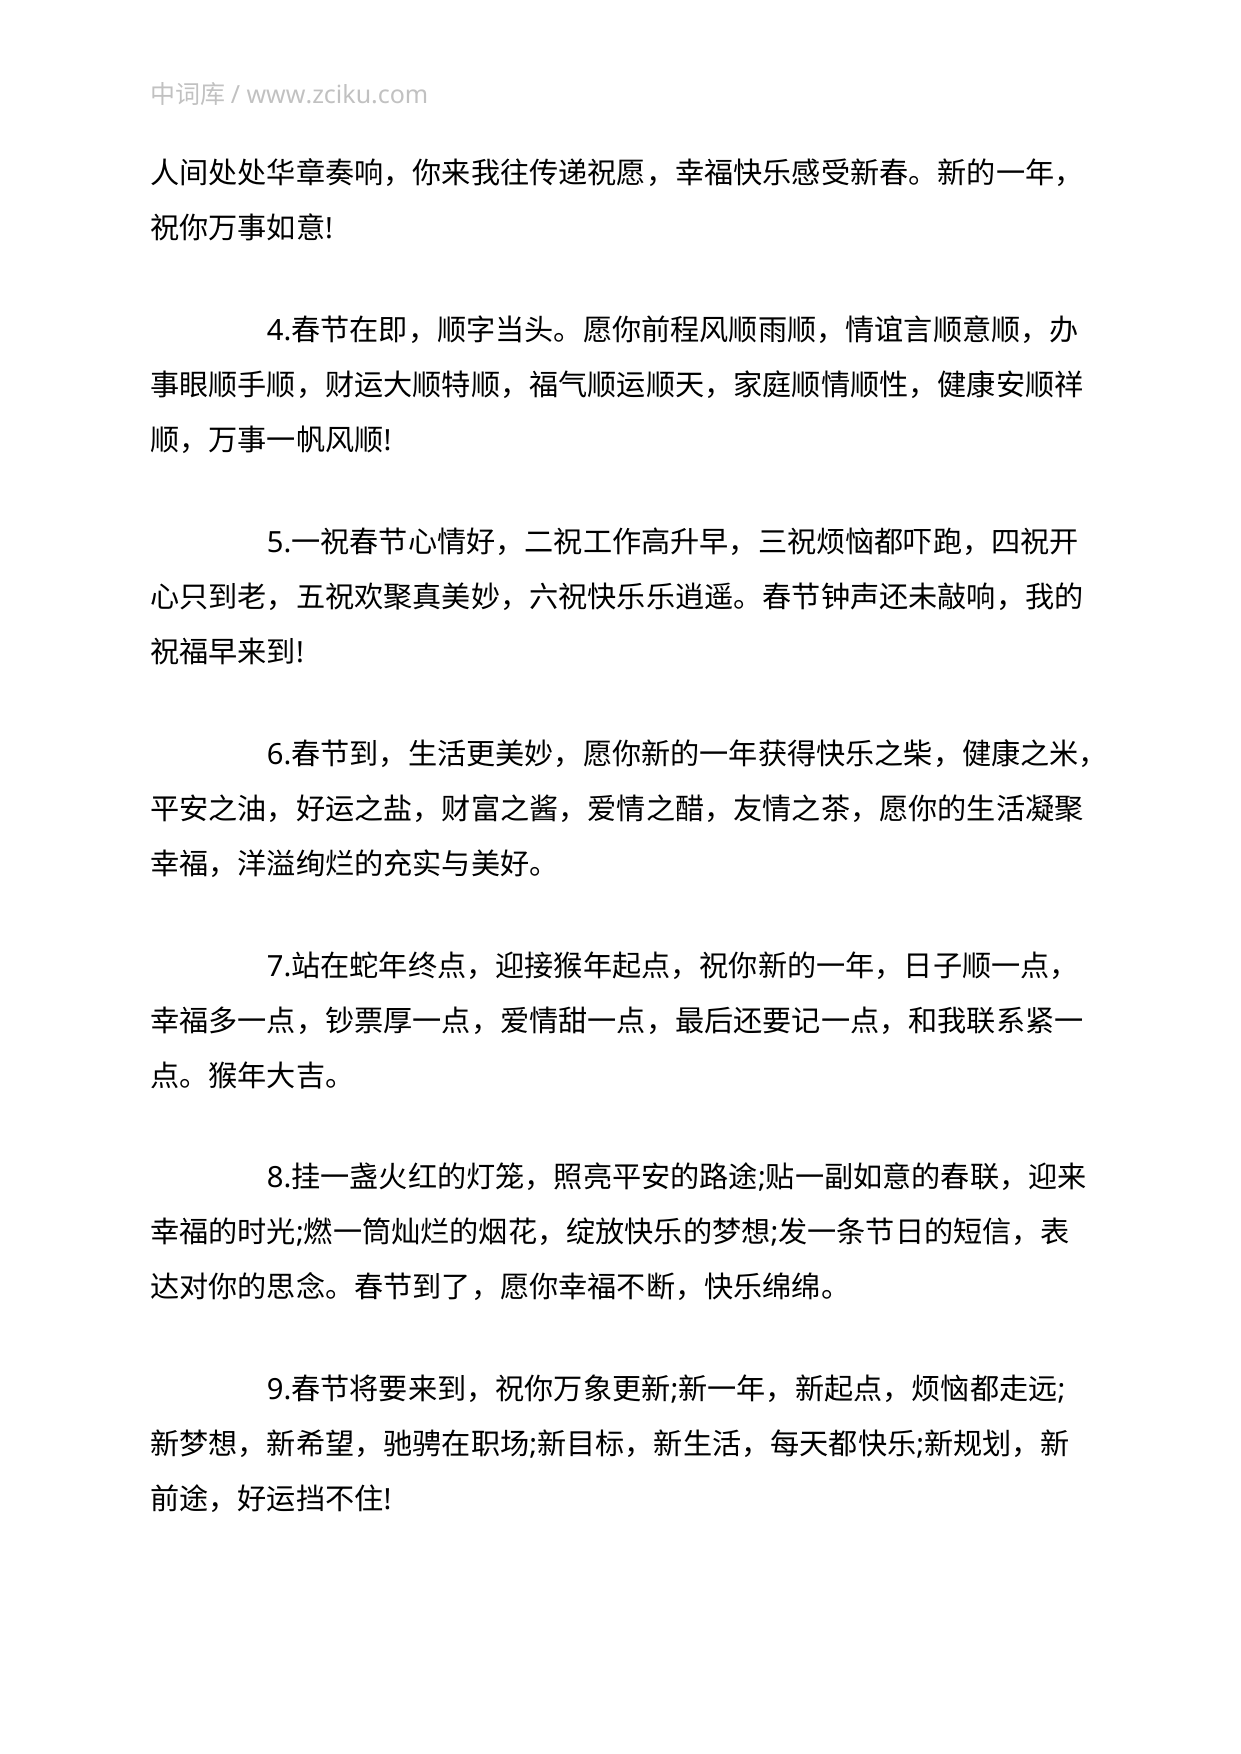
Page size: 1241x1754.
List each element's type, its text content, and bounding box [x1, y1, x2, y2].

text 8.挂一盏火红的灯笼，照亮平安的路途;贴一副如意的春联，迎来幸福的时光;燃一筒灿烂的烟花，绽放快乐的梦想;发一条节日的短信，表达对你的思念。春节到了，愿你幸福不断，快乐绵绵。 [150, 1154, 1090, 1306]
text 9.春节将要来到，祝你万象更新;新一年，新起点，烦恼都走远;新梦想，新希望，驰骋在职场;新目标，新生活，每天都快乐;新规划，新前途，好运挡不住! [150, 1366, 1090, 1518]
text 5.一祝春节心情好，二祝工作高升早，三祝烦恼都吓跑，四祝开心只到老，五祝欢聚真美妙，六祝快乐乐逍遥。春节钟声还未敲响，我的祝福早来到! [150, 519, 1090, 671]
text 7.站在蛇年终点，迎接猴年起点，祝你新的一年，日子顺一点，幸福多一点，钞票厚一点，爱情甜一点，最后还要记一点，和我联系紧一点。猴年大吉。 [150, 942, 1090, 1094]
text 6.春节到，生活更美妙，愿你新的一年获得快乐之柴，健康之米，平安之油，好运之盐，财富之酱，爱情之醋，友情之茶，愿你的生活凝聚幸福，洋溢绚烂的充实与美好。 [150, 731, 1090, 883]
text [150, 150, 1090, 247]
text 4.春节在即，顺字当头。愿你前程风顺雨顺，情谊言顺意顺，办事眼顺手顺，财运大顺特顺，福气顺运顺天，家庭顺情顺性，健康安顺祥顺，万事一帆风顺! [150, 307, 1090, 459]
